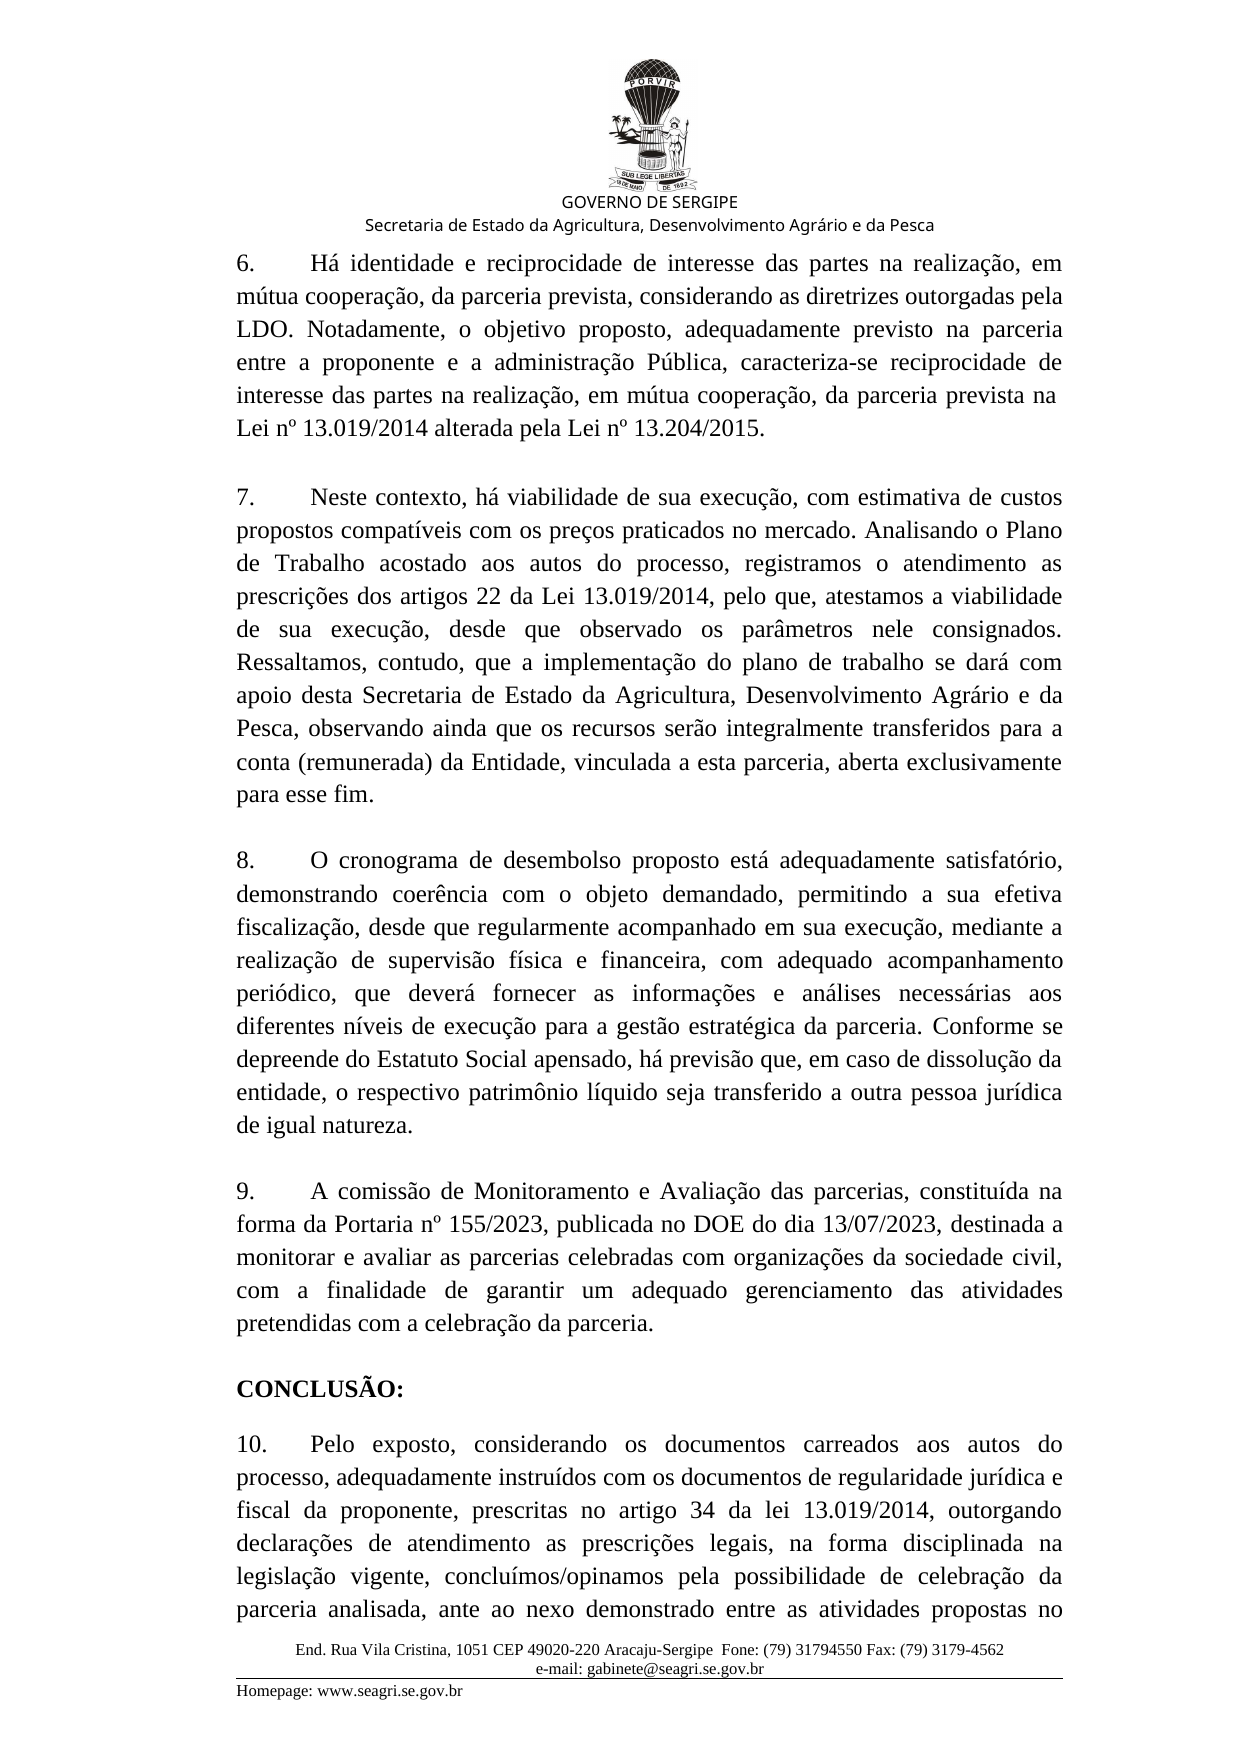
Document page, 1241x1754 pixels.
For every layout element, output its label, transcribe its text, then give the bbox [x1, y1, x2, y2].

picture [608, 59, 698, 192]
text 9. A comissão de Monitoramento e Avaliação das parcerias, constituída na forma da Portaria nº 155/2023, publicada no DOE do dia 13/07/2023, destinada a monitorar e avaliar as parcerias celebradas com organizações da sociedade civil, com a finalidade de garantir um adequado gerenciamento das atividades pretendidas com a celebração da parceria. [236, 1176, 1063, 1337]
text CONCLUSÃO: [236, 1374, 1063, 1403]
text 6. Há identidade e reciprocidade de interesse das partes na realização, em mútua cooperação, da parceria prevista, considerando as diretrizes outorgadas pela LDO. Notadamente, o objetivo proposto, adequadamente previsto na parceria entre a proponente e a administração Pública, caracteriza-se reciprocidade de interesse das partes na realização, em mútua cooperação, da parceria prevista na Lei nº 13.019/2014 alterada pela Lei nº 13.204/2015. [236, 248, 1063, 442]
text 8. O cronograma de desembolso proposto está adequadamente satisfatório, demonstrando coerência com o objeto demandado, permitindo a sua efetiva fiscalização, desde que regularmente acompanhado em sua execução, mediante a realização de supervisão física e financeira, com adequado acompanhamento periódico, que deverá fornecer as informações e análises necessárias aos diferentes níveis de execução para a gestão estratégica da parceria. Conforme se depreende do Estatuto Social apensado, há previsão que, em caso de dissolução da entidade, o respectivo patrimônio líquido seja transferido a outra pessoa jurídica de igual natureza. [236, 846, 1063, 1138]
text 7. Neste contexto, há viabilidade de sua execução, com estimativa de custos propostos compatíveis com os preços praticados no mercado. Analisando o Plano de Trabalho acostado aos autos do processo, registramos o atendimento as prescrições dos artigos 22 da Lei 13.019/2014, pelo que, atestamos a viabilidade de sua execução, desde que observado os parâmetros nele consignados. Ressaltamos, contudo, que a implementação do plano de trabalho se dará com apoio desta Secretaria de Estado da Agricultura, Desenvolvimento Agrário e da Pesca, observando ainda que os recursos serão integralmente transferidos para a conta (remunerada) da Entidade, vinculada a esta parceria, aberta exclusivamente para esse fim. [236, 482, 1063, 808]
